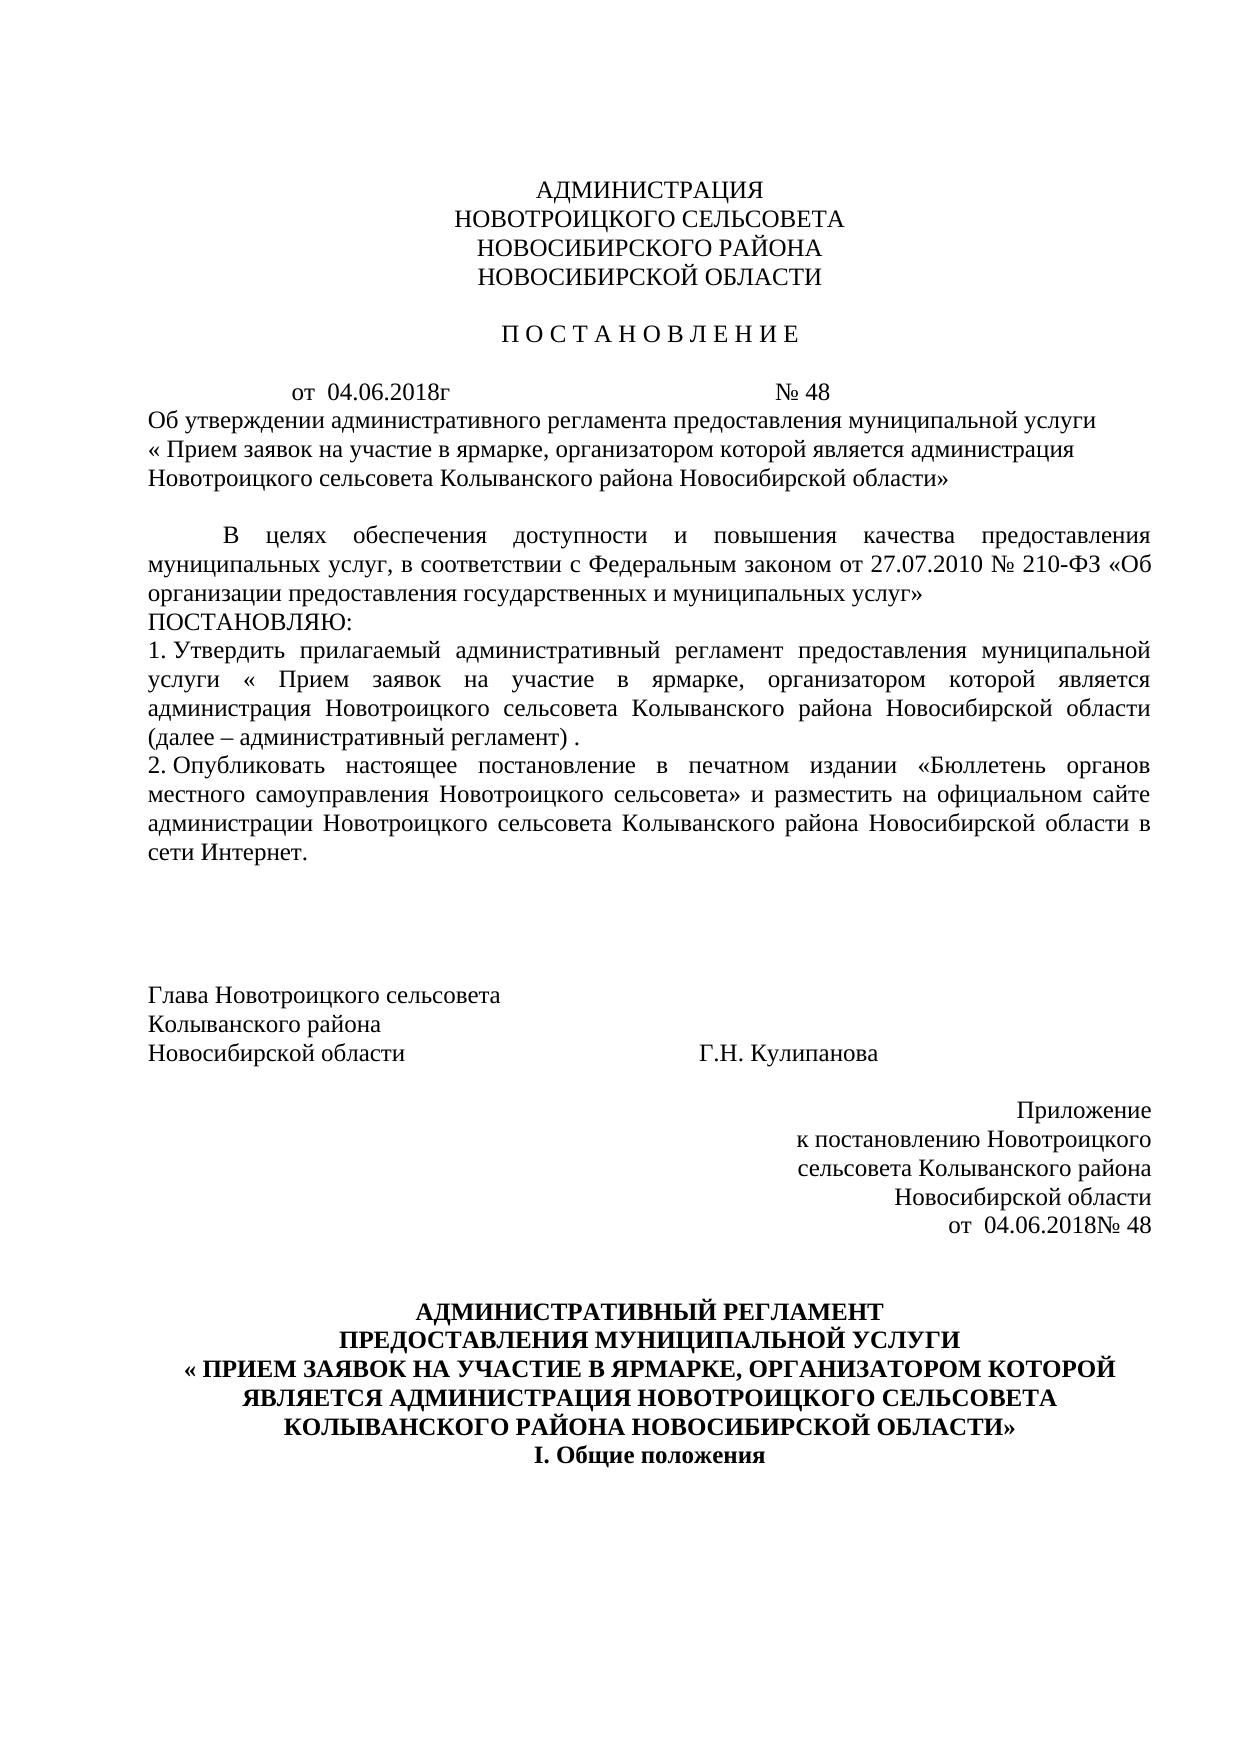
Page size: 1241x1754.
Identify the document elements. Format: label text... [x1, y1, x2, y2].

text 2. Опубликовать настоящее постановление в печатном издании «Бюллетень органов местного самоуправления Новотроицкого сельсовета» и разместить на официальном сайте администрации Новотроицкого сельсовета Колыванского района Новосибирской области в сети Интернет. [148, 751, 1152, 866]
text НОВОСИБИРСКОЙ ОБЛАСТИ [148, 262, 1152, 291]
text АДМИНИСТРАЦИЯ [148, 176, 1152, 204]
text Новосибирской области Г.Н. Кулипанова [148, 1038, 1152, 1067]
text « ПРИЕМ ЗАЯВОК НА УЧАСТИЕ В ЯРМАРКЕ, ОРГАНИЗАТОРОМ КОТОРОЙ ЯВЛЯЕТСЯ АДМИНИСТРАЦИЯ НОВОТРОИЦКОГО СЕЛЬСОВЕТА КОЛЫВАНСКОГО РАЙОНА НОВОСИБИРСКОЙ ОБЛАСТИ» [148, 1354, 1152, 1441]
text постановляю: [148, 607, 1152, 636]
text I. Общие положения [148, 1441, 1152, 1469]
text « Прием заявок на участие в ярмарке, организатором которой является администрация Новотроицкого сельсовета Колыванского района Новосибирской области» [148, 434, 1152, 492]
text от 04.06.2018№ 48 [709, 1211, 1152, 1239]
text В целях обеспечения доступности и повышения качества предоставления муниципальных услуг, в соответствии с Федеральным законом от 27.07.2010 № 210-ФЗ «Об организации предоставления государственных и муниципальных услуг» [148, 521, 1152, 607]
text Колыванского района [148, 1009, 1152, 1038]
text от 04.06.2018г № 48 [148, 377, 1152, 406]
text Приложение [148, 1096, 1152, 1124]
text НОВОСИБИРСКОГО РАЙОНА [148, 233, 1152, 262]
text к постановлению Новотроицкого сельсовета Колыванского района Новосибирской области [709, 1124, 1152, 1211]
text 1. Утвердить прилагаемый административный регламент предоставления муниципальной услуги « Прием заявок на участие в ярмарке, организатором которой является администрация Новотроицкого сельсовета Колыванского района Новосибирской области (далее – административный регламент) . [148, 636, 1152, 751]
text П О С Т А Н О В Л Е Н И Е [148, 319, 1152, 348]
text Глава Новотроицкого сельсовета [148, 981, 1152, 1009]
text АДМИНИСТРАТИВНЫЙ РЕГЛАМЕНТ [148, 1297, 1152, 1326]
text Об утверждении административного регламента предоставления муниципальной услуги [148, 406, 1152, 434]
text ПРЕДОСТАВЛЕНИЯ МУНИЦИПАЛЬНОЙ УСЛУГИ [148, 1326, 1152, 1354]
text НОВОТРОИЦКОГО СЕЛЬСОВЕТА [148, 204, 1152, 233]
